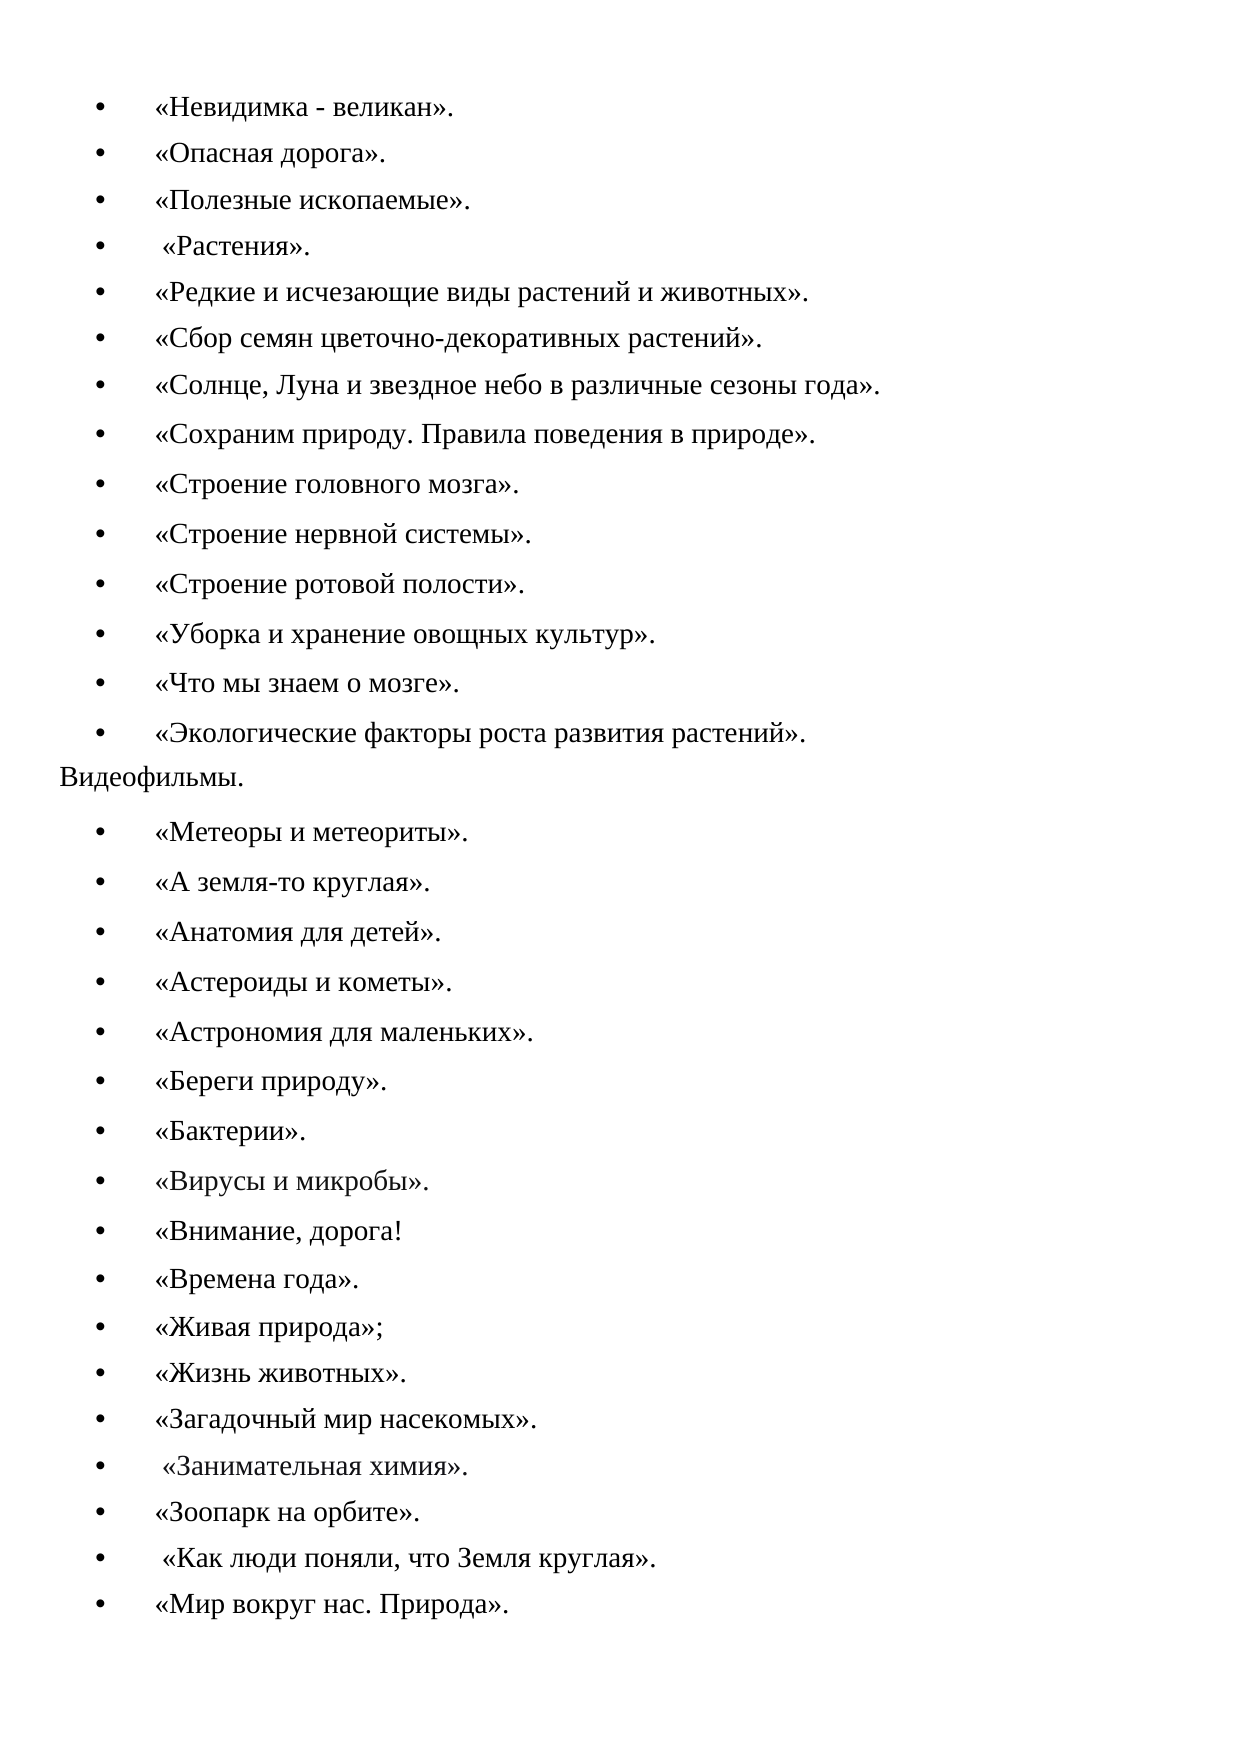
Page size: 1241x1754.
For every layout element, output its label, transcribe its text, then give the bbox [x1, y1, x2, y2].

list «Уборка и хранение овощных культур». [95, 616, 1126, 649]
list «Опасная дорога». [95, 135, 1126, 169]
list «Строение головного мозга». [95, 466, 1126, 500]
list «Растения». [95, 228, 1126, 262]
list «Времена года». [95, 1261, 1126, 1294]
list «Живая природа»; [95, 1309, 1126, 1343]
list «Невидимка - великан». [95, 89, 1126, 123]
list «Астрономия для маленьких». [95, 1013, 1126, 1047]
list «Бактерии». [95, 1113, 1126, 1147]
list «Строение ротовой полости». [95, 566, 1126, 599]
list «А земля-то круглая». [95, 864, 1126, 898]
list «Загадочный мир насекомых». [95, 1401, 1126, 1435]
list «Внимание, дорога! [95, 1213, 1126, 1246]
list «Береги природу». [95, 1063, 1126, 1097]
list «Как люди поняли, что Земля круглая». [95, 1540, 1126, 1574]
list «Строение нервной системы». [95, 516, 1126, 550]
list «Сохраним природу. Правила поведения в природе». [95, 416, 1126, 450]
list «Занимательная химия». [95, 1448, 1126, 1481]
list «Вирусы и микробы». [95, 1163, 1126, 1197]
list «Сбор семян цветочно-декоративных растений». [95, 320, 1126, 354]
list «Что мы знаем о мозге». [95, 665, 1126, 699]
list «Жизнь животных». [95, 1355, 1126, 1389]
list «Экологические факторы роста развития растений». [95, 715, 1126, 749]
list «Астероиды и кометы». [95, 964, 1126, 997]
list «Мир вокруг нас. Природа». [95, 1586, 1126, 1620]
list «Солнце, Луна и звездное небо в различные сезоны года». [95, 367, 1126, 400]
text Видеофильмы. [59, 759, 1126, 793]
list «Анатомия для детей». [95, 914, 1126, 948]
list «Полезные ископаемые». [95, 182, 1126, 215]
list «Зоопарк на орбите». [95, 1494, 1126, 1528]
list «Редкие и исчезающие виды растений и животных». [95, 274, 1126, 308]
list «Метеоры и метеориты». [95, 814, 1126, 848]
